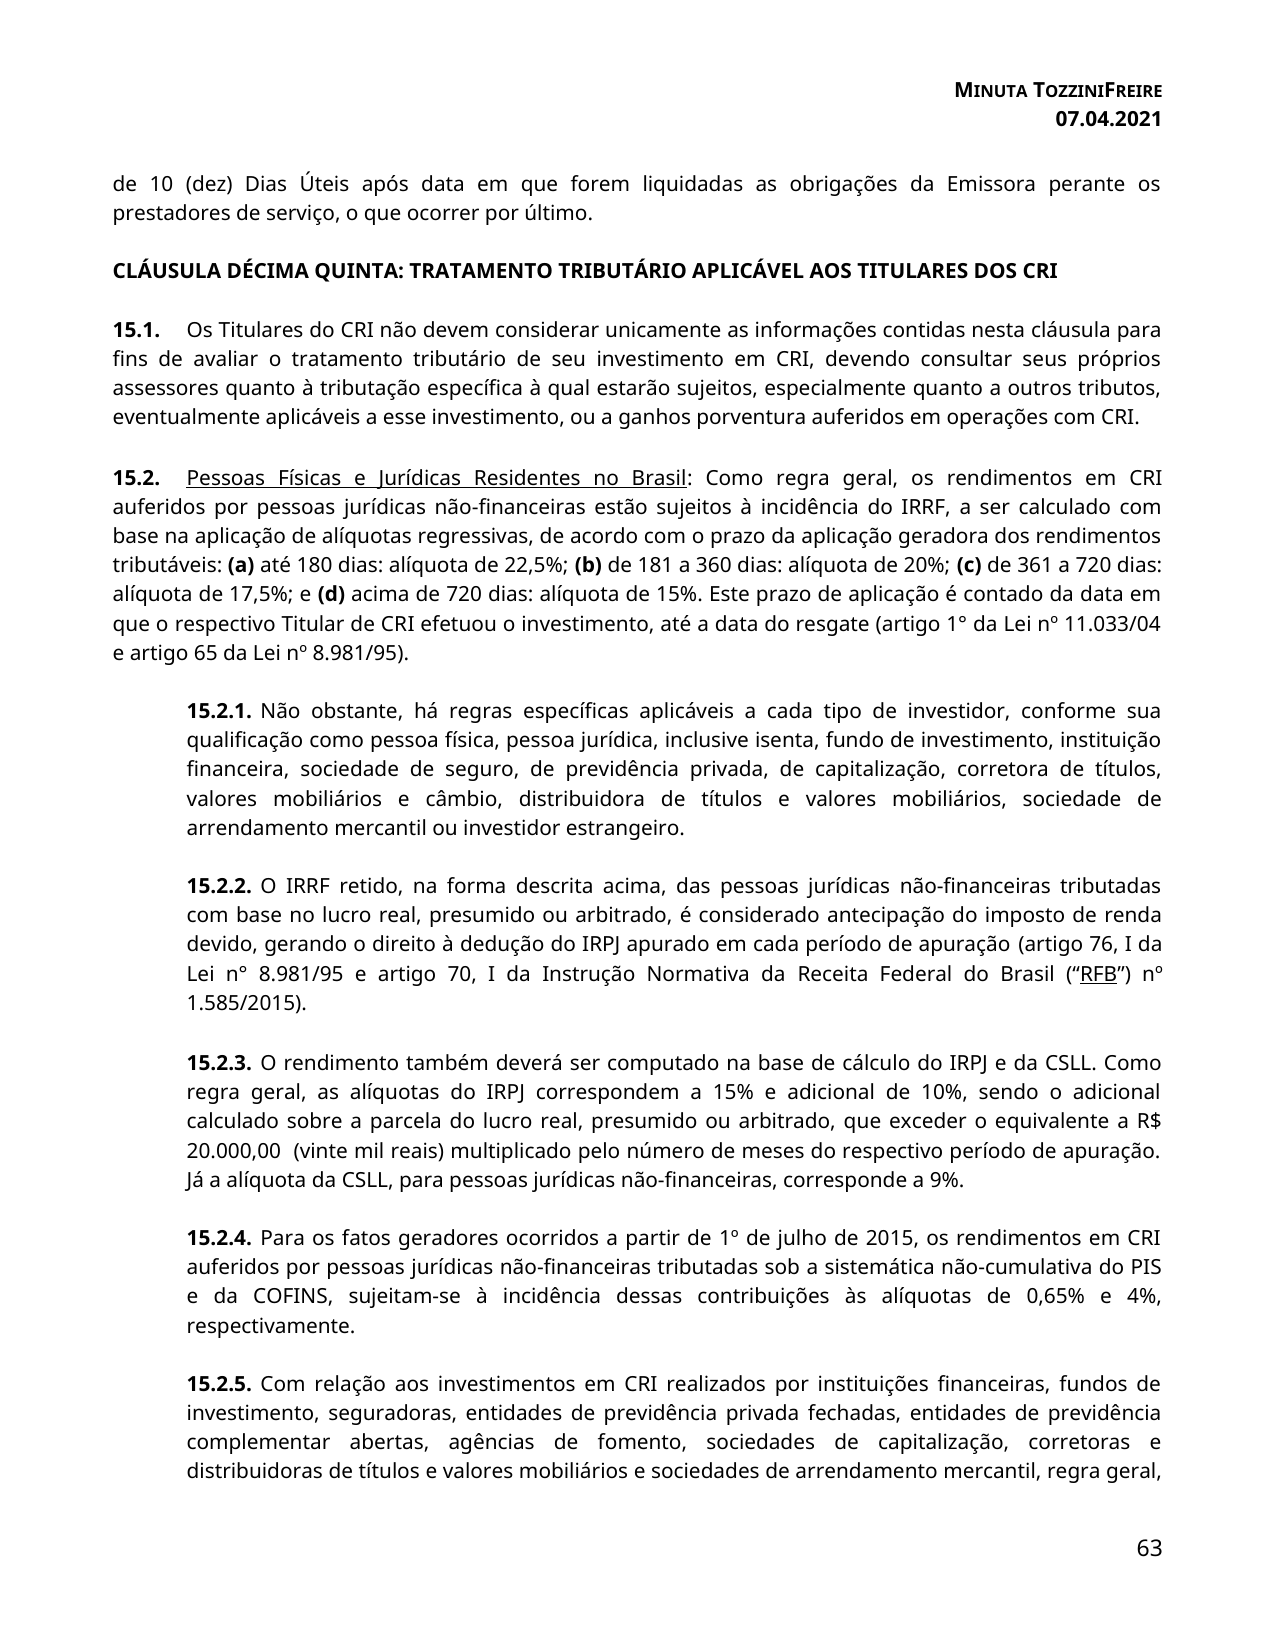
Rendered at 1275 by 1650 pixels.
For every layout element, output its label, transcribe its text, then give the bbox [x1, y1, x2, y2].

list O rendimento também deverá ser computado na base de cálculo do IRPJ e da CSLL. Como regra geral, as alíquotas do IRPJ correspondem a 15% e adicional de 10%, sendo o adicional calculado sobre a parcela do lucro real, presumido ou arbitrado, que exceder o equivalente a R$ 20.000,00 (vinte mil reais) multiplicado pelo número de meses do respectivo período de apuração. Já a alíquota da CSLL, para pessoas jurídicas não-financeiras, corresponde a 9%. [186, 1048, 1163, 1193]
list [186, 1368, 1163, 1485]
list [112, 168, 1163, 227]
list Pessoas Físicas e Jurídicas Residentes no Brasil: Como regra geral, os rendimentos em CRI auferidos por pessoas jurídicas não-financeiras estão sujeitos à incidência do IRRF, a ser calculado com base na aplicação de alíquotas regressivas, de acordo com o prazo da aplicação geradora dos rendimentos tributáveis: (a) até 180 dias: alíquota de 22,5%; (b) de 181 a 360 dias: alíquota de 20%; (c) de 361 a 720 dias: alíquota de 17,5%; e (d) acima de 720 dias: alíquota de 15%. Este prazo de aplicação é contado da data em que o respectivo Titular de CRI efetuou o investimento, até a data do resgate (artigo 1° da Lei nº 11.033/04 e artigo 65 da Lei nº 8.981/95). [112, 462, 1163, 666]
list Não obstante, há regras específicas aplicáveis a cada tipo de investidor, conforme sua qualificação como pessoa física, pessoa jurídica, inclusive isenta, fundo de investimento, instituição financeira, sociedade de seguro, de previdência privada, de capitalização, corretora de títulos, valores mobiliários e câmbio, distribuidora de títulos e valores mobiliários, sociedade de arrendamento mercantil ou investidor estrangeiro. [186, 696, 1163, 841]
list O IRRF retido, na forma descrita acima, das pessoas jurídicas não-financeiras tributadas com base no lucro real, presumido ou arbitrado, é considerado antecipação do imposto de renda devido, gerando o direito à dedução do IRPJ apurado em cada período de apuração (artigo 76, I da Lei n° 8.981/95 e artigo 70, I da Instrução Normativa da Receita Federal do Brasil (“RFB”) nº 1.585/2015). [186, 871, 1163, 1016]
list Para os fatos geradores ocorridos a partir de 1º de julho de 2015, os rendimentos em CRI auferidos por pessoas jurídicas não-financeiras tributadas sob a sistemática não-cumulativa do PIS e da COFINS, sujeitam-se à incidência dessas contribuições às alíquotas de 0,65% e 4%, respectivamente. [186, 1223, 1163, 1339]
subtitle CLÁUSULA DÉCIMA QUINTA: TRATAMENTO TRIBUTÁRIO APLICÁVEL AOS TITULARES DOS CRI [112, 256, 1162, 285]
list Os Titulares do CRI não devem considerar unicamente as informações contidas nesta cláusula para fins de avaliar o tratamento tributário de seu investimento em CRI, devendo consultar seus próprios assessores quanto à tributação específica à qual estarão sujeitos, especialmente quanto a outros tributos, eventualmente aplicáveis a esse investimento, ou a ganhos porventura auferidos em operações com CRI. [112, 314, 1163, 431]
